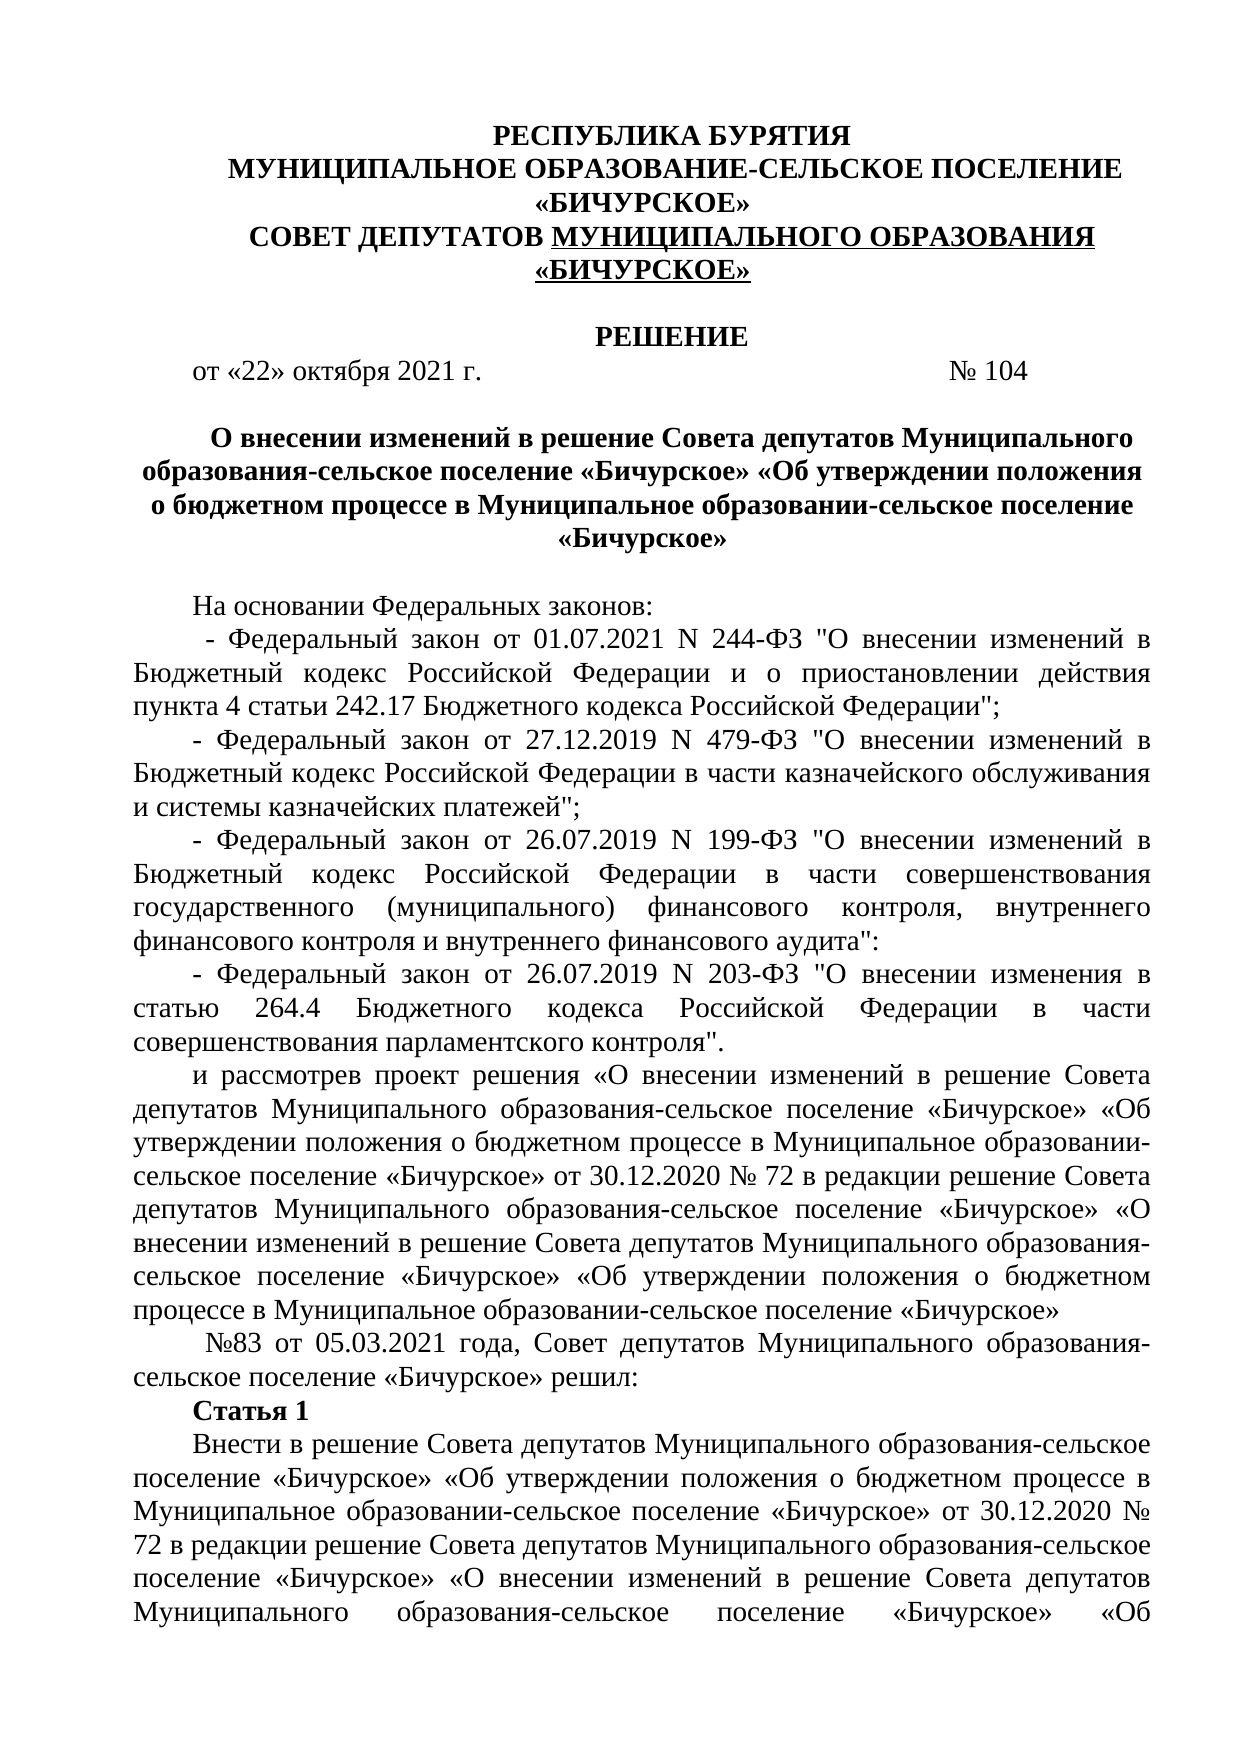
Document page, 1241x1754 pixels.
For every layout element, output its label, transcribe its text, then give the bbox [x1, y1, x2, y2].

text - Федеральный закон от 01.07.2021 N 244-ФЗ "О внесении изменений в Бюджетный кодекс Российской Федерации и о приостановлении действия пункта 4 статьи 242.17 Бюджетного кодекса Российской Федерации"; [133, 621, 1152, 722]
text - Федеральный закон от 27.12.2019 N 479-ФЗ "О внесении изменений в Бюджетный кодекс Российской Федерации в части казначейского обслуживания и системы казначейских платежей"; [133, 722, 1152, 822]
text О внесении изменений в решение Совета депутатов Муниципального образования-сельское поселение «Бичурское» «Об утверждении положения о бюджетном процессе в Муниципальное образовании-сельское поселение «Бичурское» [133, 420, 1152, 554]
text На основании Федеральных законов: [133, 588, 1152, 621]
text РЕСПУБЛИКА БУРЯТИЯ [133, 118, 1152, 152]
text Статья 1 [133, 1393, 1152, 1426]
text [133, 1426, 1152, 1627]
text СОВЕТ ДЕПУТАТОВ МУНИЦИПАЛЬНОГО ОБРАЗОВАНИЯ «БИЧУРСКОЕ» [133, 219, 1152, 286]
text РЕШЕНИЕ [133, 319, 1152, 353]
text №83 от 05.03.2021 года, Совет депутатов Муниципального образования-сельское поселение «Бичурское» решил: [133, 1326, 1152, 1393]
text МУНИЦИПАЛЬНОЕ ОБРАЗОВАНИЕ-СЕЛЬСКОЕ ПОСЕЛЕНИЕ «БИЧУРСКОЕ» [133, 152, 1152, 219]
text и рассмотрев проект решения «О внесении изменений в решение Совета депутатов Муниципального образования-сельское поселение «Бичурское» «Об утверждении положения о бюджетном процессе в Муниципальное образовании-сельское поселение «Бичурское» от 30.12.2020 № 72 в редакции решение Совета депутатов Муниципального образования-сельское поселение «Бичурское» «О внесении изменений в решение Совета депутатов Муниципального образования-сельское поселение «Бичурское» «Об утверждении положения о бюджетном процессе в Муниципальное образовании-сельское поселение «Бичурское» [133, 1057, 1152, 1326]
text - Федеральный закон от 26.07.2019 N 203-ФЗ "О внесении изменения в статью 264.4 Бюджетного кодекса Российской Федерации в части совершенствования парламентского контроля". [133, 957, 1152, 1057]
text от «22» октября 2021 г. № 104 [133, 353, 1152, 386]
text - Федеральный закон от 26.07.2019 N 199-ФЗ "О внесении изменений в Бюджетный кодекс Российской Федерации в части совершенствования государственного (муниципального) финансового контроля, внутреннего финансового контроля и внутреннего финансового аудита": [133, 822, 1152, 957]
